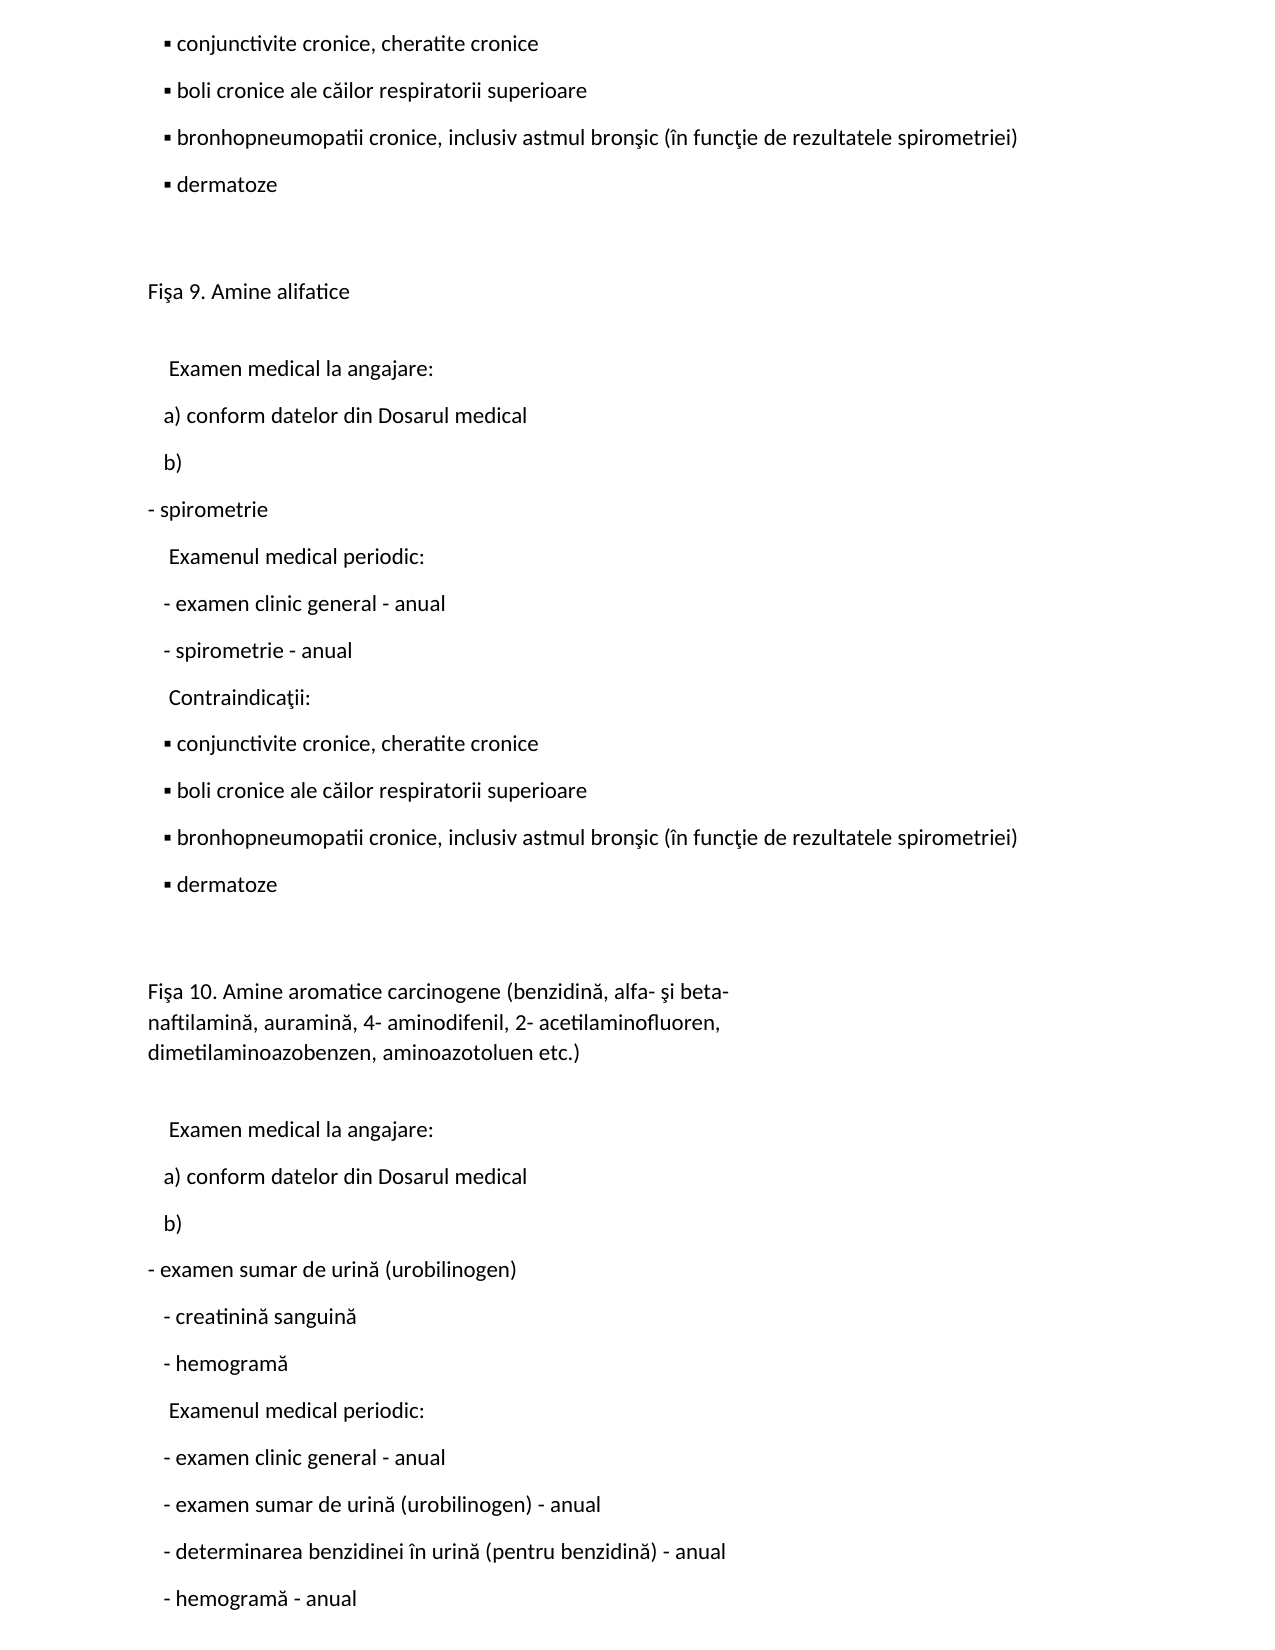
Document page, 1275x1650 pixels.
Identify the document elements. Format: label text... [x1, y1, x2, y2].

text - examen sumar de urină (urobilinogen) - anual [148, 1490, 1216, 1518]
text a) conform datelor din Dosarul medical [148, 401, 1216, 429]
text Fişa 10. Amine aromatice carcinogene (benzidină, alfa- şi beta- naftilamină, auramină, 4- aminodifenil, 2- acetilaminofluoren, dimetilaminoazobenzen, aminoazotoluen etc.) [148, 977, 1216, 1096]
text ▪ boli cronice ale căilor respiratorii superioare [148, 76, 1216, 104]
text - examen clinic general - anual [148, 1443, 1216, 1471]
text ▪ conjunctivite cronice, cheratite cronice [148, 29, 1216, 58]
text - examen clinic general - anual [148, 589, 1216, 617]
text - spirometrie [148, 495, 1216, 523]
text - spirometrie - anual [148, 636, 1216, 664]
text Examen medical la angajare: [148, 354, 1216, 383]
text - creatinină sanguină [148, 1302, 1216, 1331]
text ▪ bronhopneumopatii cronice, inclusiv astmul bronşic (în funcţie de rezultatele spirometriei) [148, 123, 1216, 151]
text - hemogramă - anual [148, 1584, 1216, 1612]
text ▪ conjunctivite cronice, cheratite cronice [148, 729, 1216, 758]
text Fişa 9. Amine alifatice [148, 277, 1216, 336]
text - examen sumar de urină (urobilinogen) [148, 1256, 1216, 1284]
text Contraindicaţii: [148, 683, 1216, 711]
text - hemogramă [148, 1349, 1216, 1377]
text ▪ dermatoze [148, 870, 1216, 959]
text b) [148, 448, 1216, 476]
text Examenul medical periodic: [148, 542, 1216, 570]
text ▪ bronhopneumopatii cronice, inclusiv astmul bronşic (în funcţie de rezultatele spirometriei) [148, 823, 1216, 851]
text - determinarea benzidinei în urină (pentru benzidină) - anual [148, 1537, 1216, 1565]
text ▪ dermatoze [148, 170, 1216, 259]
text ▪ boli cronice ale căilor respiratorii superioare [148, 776, 1216, 804]
text a) conform datelor din Dosarul medical [148, 1162, 1216, 1190]
text Examenul medical periodic: [148, 1396, 1216, 1424]
text Examen medical la angajare: [148, 1115, 1216, 1143]
text b) [148, 1209, 1216, 1237]
